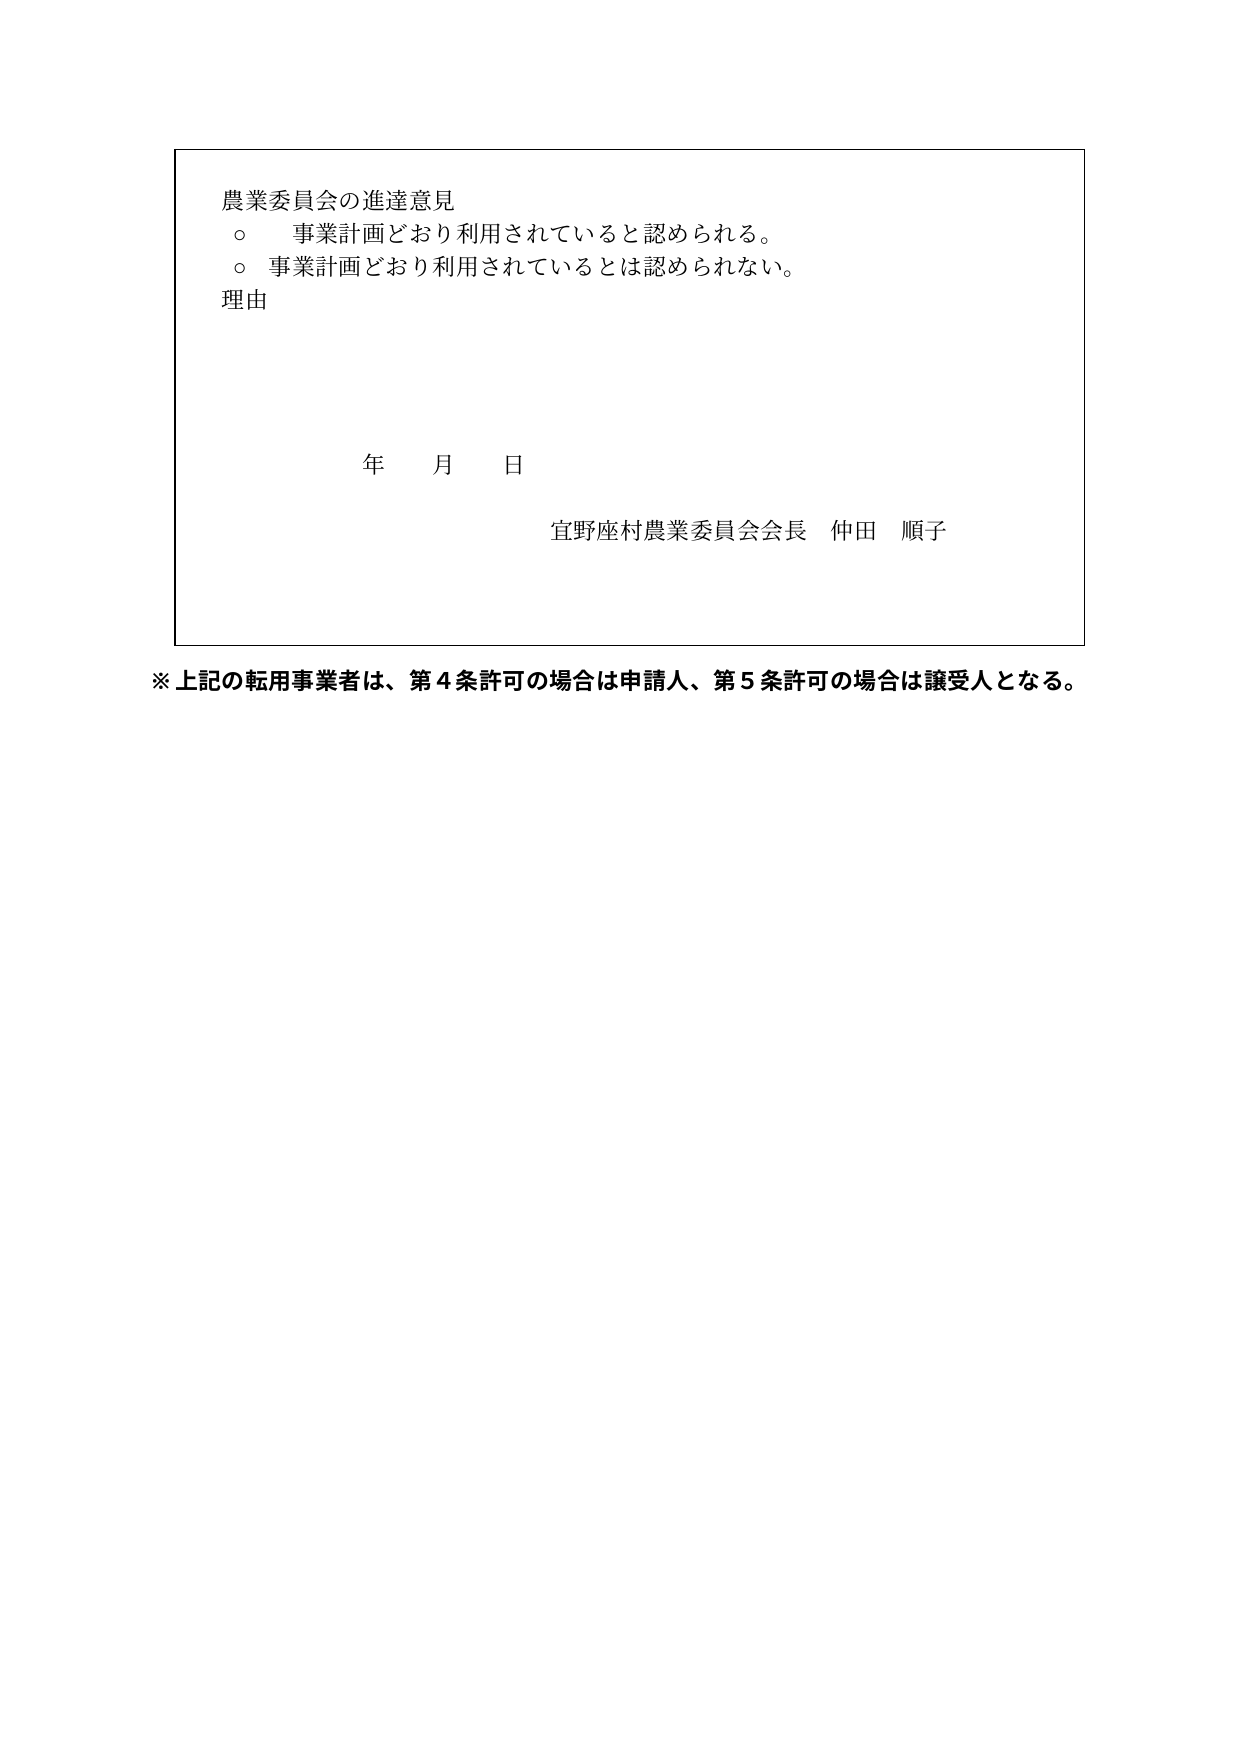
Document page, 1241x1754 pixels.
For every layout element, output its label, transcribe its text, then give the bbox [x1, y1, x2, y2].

text ※上記の転用事業者は、第４条許可の場合は申請人、第５条許可の場合は譲受人となる。 [151, 646, 1089, 712]
table_header 農業委員会の進達意見 ○ 事業計画どおり利用されていると認められる。 ○ 事業計画どおり利用されているとは認められない。 理由 年 月 日 宜野座村農業委員会会長 仲田 順子 [176, 150, 1084, 645]
